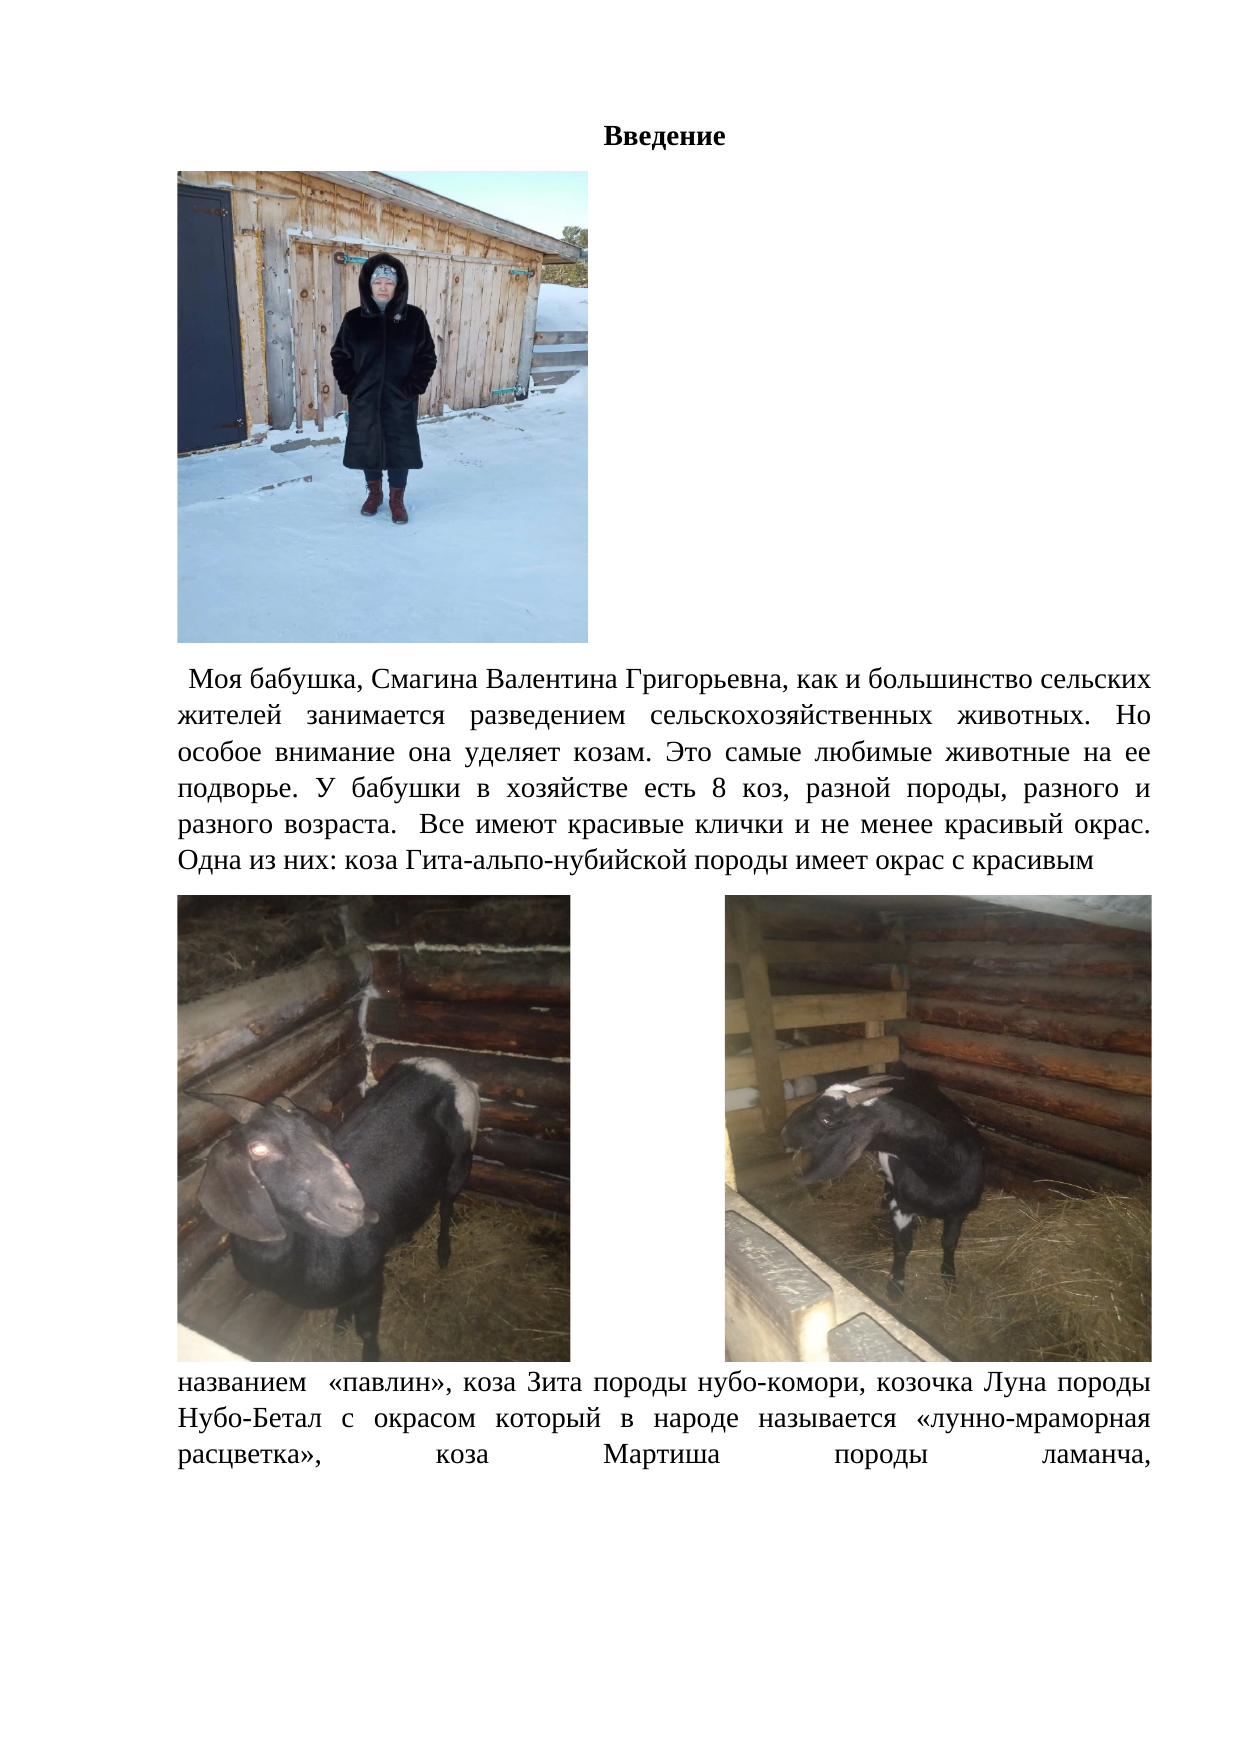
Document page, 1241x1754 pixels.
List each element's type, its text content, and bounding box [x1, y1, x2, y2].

picture [177, 895, 571, 1362]
picture [724, 895, 1152, 1362]
picture [177, 171, 588, 643]
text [177, 895, 1152, 1470]
text Введение [177, 118, 1152, 152]
text Моя бабушка, Смагина Валентина Григорьевна, как и большинство сельских жителей занимается разведением сельскохозяйственных животных. Но особое внимание она уделяет козам. Это самые любимые животные на ее подворье. У бабушки в хозяйстве есть 8 коз, разной породы, разного и разного возраста. Все имеют красивые клички и не менее красивый окрас. Одна из них: коза Гита-альпо-нубийской породы имеет окрас с красивым [177, 661, 1152, 876]
